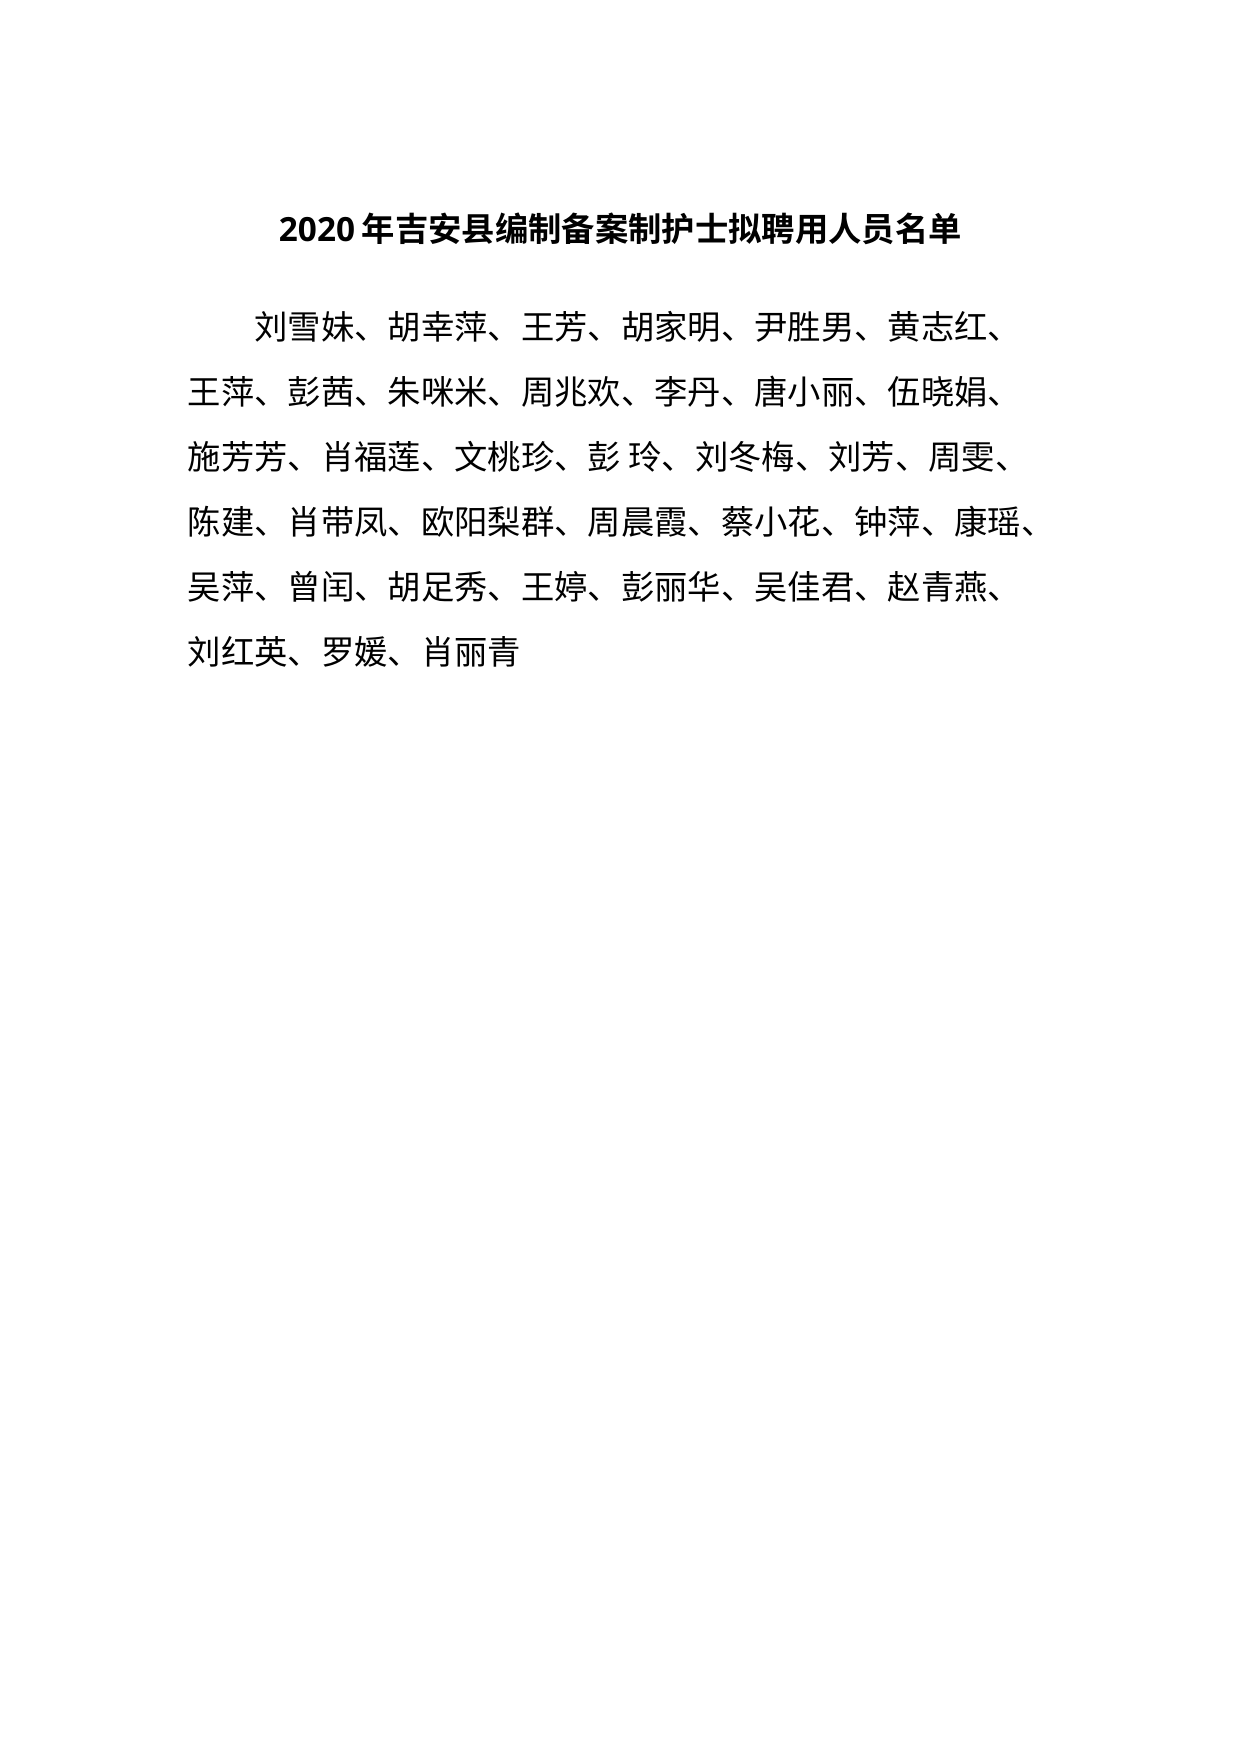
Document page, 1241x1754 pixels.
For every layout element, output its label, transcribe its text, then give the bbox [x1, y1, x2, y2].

text 刘雪妹、胡幸萍、王芳、胡家明、尹胜男、黄志红、王萍、彭茜、朱咪米、周兆欢、李丹、唐小丽、伍晓娟、施芳芳、肖福莲、文桃珍、彭 玲、刘冬梅、刘芳、周雯、陈建、肖带凤、欧阳梨群、周晨霞、蔡小花、钟萍、康瑶、吴萍、曾闰、胡足秀、王婷、彭丽华、吴佳君、赵青燕、刘红英、罗媛、肖丽青 [187, 292, 1053, 682]
text 2020年吉安县编制备案制护士拟聘用人员名单 [187, 195, 1053, 260]
